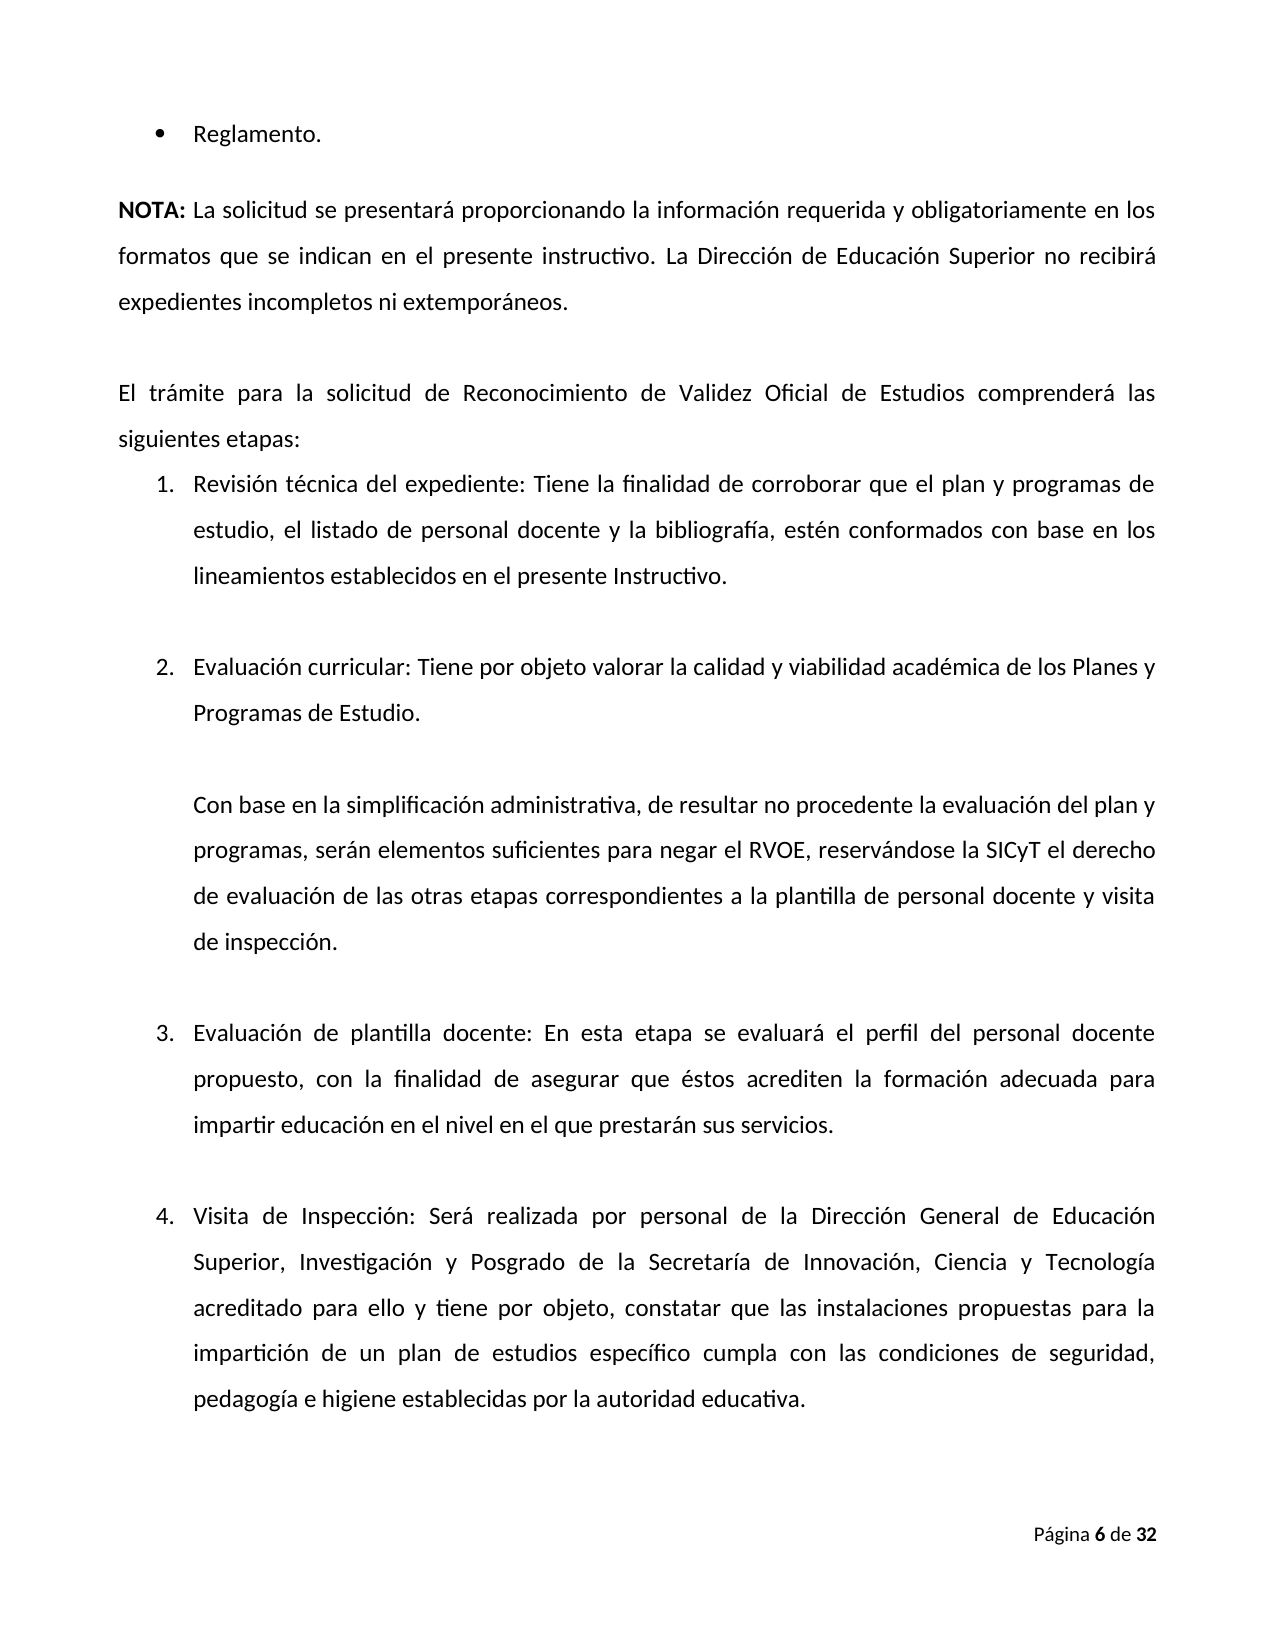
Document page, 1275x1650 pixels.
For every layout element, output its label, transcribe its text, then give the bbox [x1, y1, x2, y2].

text El trámite para la solicitud de Reconocimiento de Validez Oficial de Estudios comprenderá las siguientes etapas: [118, 377, 1157, 453]
list Evaluación de plantilla docente: En esta etapa se evaluará el perfil del personal docente propuesto, con la finalidad de asegurar que éstos acrediten la formación adecuada para impartir educación en el nivel en el que prestarán sus servicios. [156, 1017, 1157, 1139]
list Con base en la simplificación administrativa, de resultar no procedente la evaluación del plan y programas, serán elementos suficientes para negar el RVOE, reservándose la SICyT el derecho de evaluación de las otras etapas correspondientes a la plantilla de personal docente y visita de inspección. [193, 789, 1157, 956]
list Evaluación curricular: Tiene por objeto valorar la calidad y viabilidad académica de los Planes y Programas de Estudio. [156, 652, 1157, 728]
list Reglamento. [156, 118, 1157, 149]
list Visita de Inspección: Será realizada por personal de la Dirección General de Educación Superior, Investigación y Posgrado de la Secretaría de Innovación, Ciencia y Tecnología acreditado para ello y tiene por objeto, constatar que las instalaciones propuestas para la impartición de un plan de estudios específico cumpla con las condiciones de seguridad, pedagogía e higiene establecidas por la autoridad educativa. [156, 1200, 1157, 1414]
text NOTA: La solicitud se presentará proporcionando la información requerida y obligatoriamente en los formatos que se indican en el presente instructivo. La Dirección de Educación Superior no recibirá expedientes incompletos ni extemporáneos. [118, 194, 1157, 316]
list Revisión técnica del expediente: Tiene la finalidad de corroborar que el plan y programas de estudio, el listado de personal docente y la bibliografía, estén conformados con base en los lineamientos establecidos en el presente Instructivo. [156, 469, 1157, 591]
